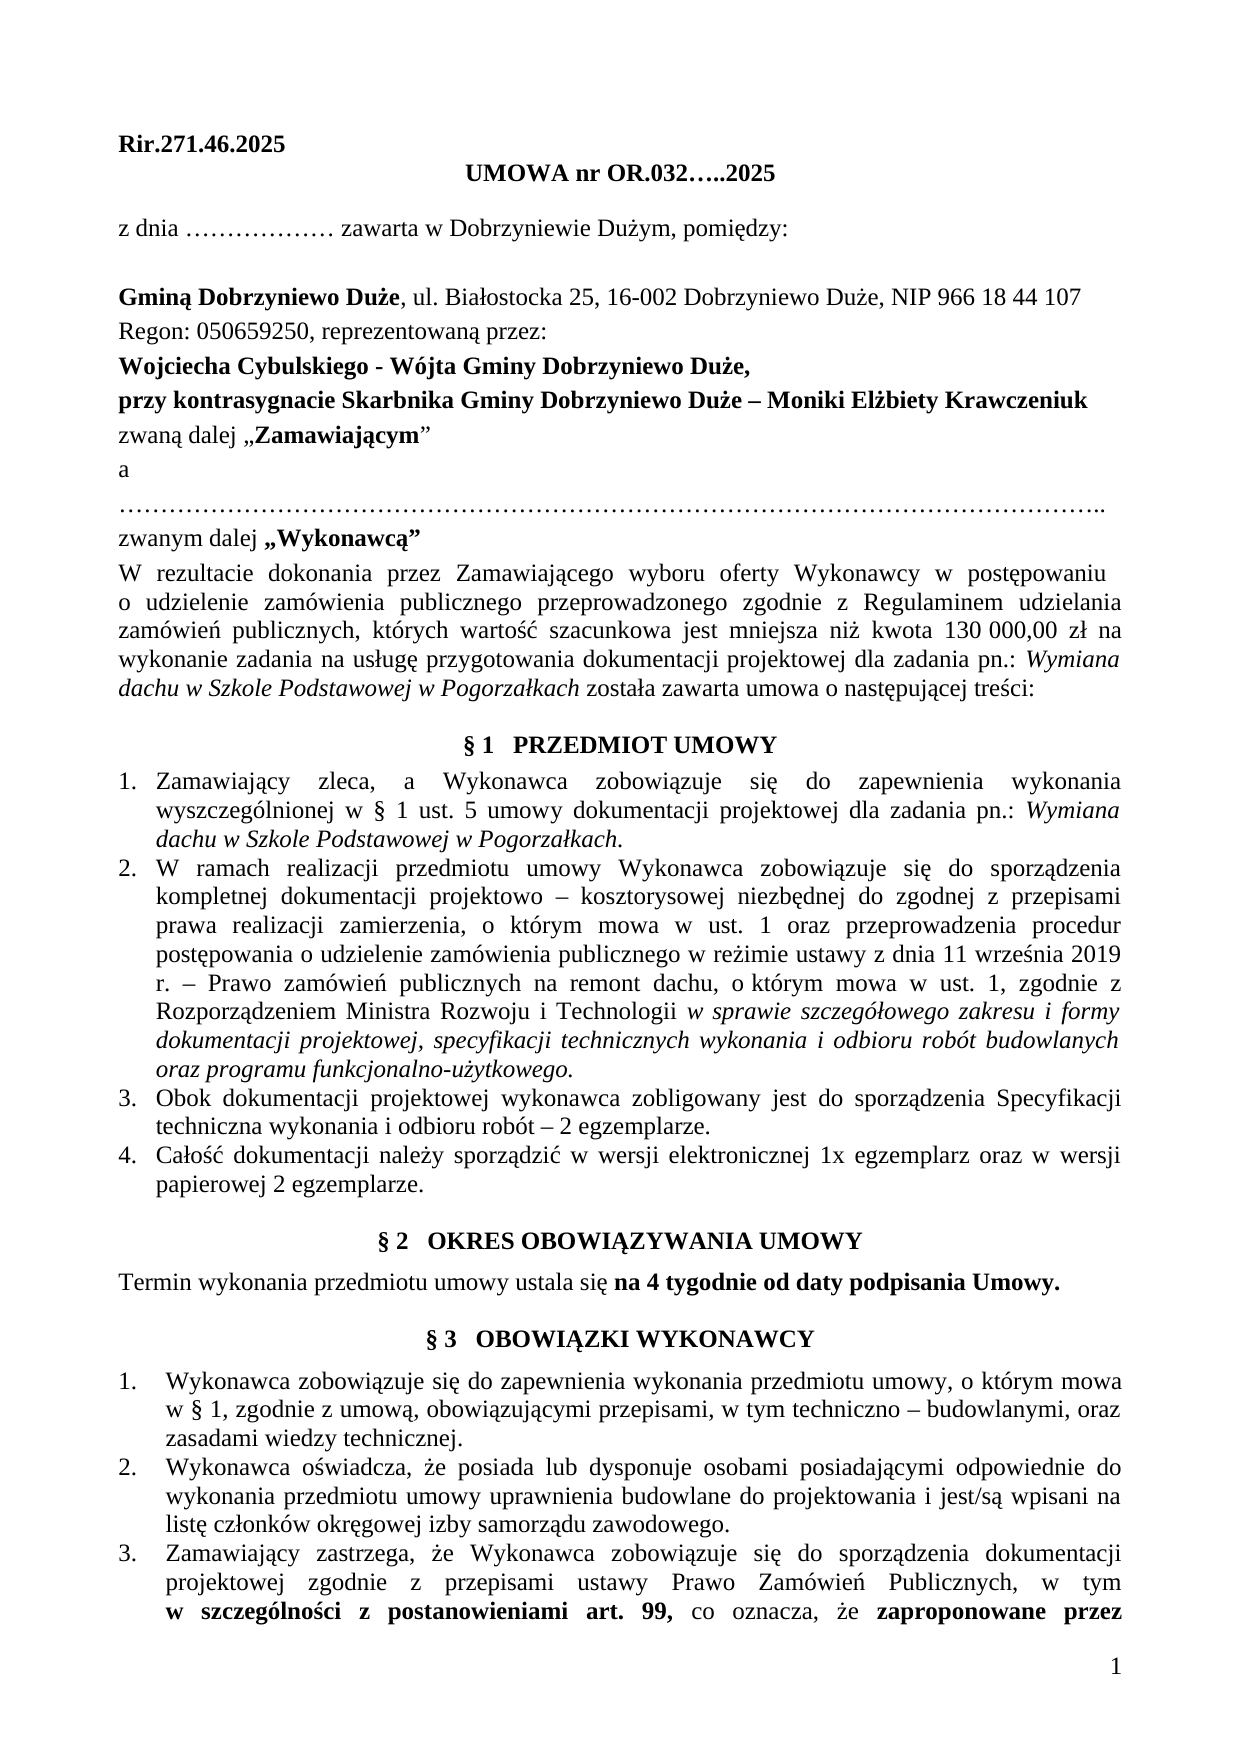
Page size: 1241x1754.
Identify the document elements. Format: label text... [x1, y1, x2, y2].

text § 1 PRZEDMIOT UMOWY [118, 730, 1122, 759]
list Wykonawca oświadcza, że posiada lub dysponuje osobami posiadającymi odpowiednie do wykonania przedmiotu umowy uprawnienia budowlane do projektowania i jest/są wpisani na listę członków okręgowej izby samorządu zawodowego. [118, 1452, 1122, 1538]
list Zamawiający zleca, a Wykonawca zobowiązuje się do zapewnienia wykonania wyszczególnionej w § 1 ust. 5 umowy dokumentacji projektowej dla zadania pn.: Wymiana dachu w Szkole Podstawowej w Pogorzałkach. [118, 766, 1122, 853]
text W rezultacie dokonania przez Zamawiającego wyboru oferty Wykonawcy w postępowaniu o udzielenie zamówienia publicznego przeprowadzonego zgodnie z Regulaminem udzielania zamówień publicznych, których wartość szacunkowa jest mniejsza niż kwota 130 000,00 zł na wykonanie zadania na usługę przygotowania dokumentacji projektowej dla zadania pn.: Wymiana dachu w Szkole Podstawowej w Pogorzałkach została zawarta umowa o następującej treści: [118, 558, 1122, 702]
text Gminą Dobrzyniewo Duże, ul. Białostocka 25, 16-002 Dobrzyniewo Duże, NIP 966 18 44 107 [118, 282, 1122, 311]
list Wykonawca zobowiązuje się do zapewnienia wykonania przedmiotu umowy, o którym mowa w § 1, zgodnie z umową, obowiązującymi przepisami, w tym techniczno – budowlanymi, oraz zasadami wiedzy technicznej. [118, 1366, 1122, 1452]
list W ramach realizacji przedmiotu umowy Wykonawca zobowiązuje się do sporządzenia kompletnej dokumentacji projektowo – kosztorysowej niezbędnej do zgodnej z przepisami prawa realizacji zamierzenia, o którym mowa w ust. 1 oraz przeprowadzenia procedur postępowania o udzielenie zamówienia publicznego w reżimie ustawy z dnia 11 września 2019 r. – Prawo zamówień publicznych na remont dachu, o którym mowa w ust. 1, zgodnie z Rozporządzeniem Ministra Rozwoju i Technologii w sprawie szczegółowego zakresu i formy dokumentacji projektowej, specyfikacji technicznych wykonania i odbioru robót budowlanych oraz programu funkcjonalno-użytkowego. [118, 853, 1122, 1083]
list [118, 1538, 1122, 1624]
text Rir.271.46.2025 [118, 129, 1122, 158]
text przy kontrasygnacie Skarbnika Gminy Dobrzyniewo Duże – Moniki Elżbiety Krawczeniuk [118, 385, 1122, 414]
text zwaną dalej „Zamawiającym” [118, 420, 1122, 449]
list Całość dokumentacji należy sporządzić w wersji elektronicznej 1x egzemplarz oraz w wersji papierowej 2 egzemplarze. [118, 1140, 1122, 1198]
text zwanym dalej „Wykonawcą” [118, 523, 1122, 552]
text § 2 OKRES OBOWIĄZYWANIA UMOWY [118, 1226, 1122, 1255]
text UMOWA nr OR.032…..2025 [118, 158, 1122, 187]
text Wojciecha Cybulskiego - Wójta Gminy Dobrzyniewo Duże, [118, 351, 1122, 380]
text z dnia ……………… zawarta w Dobrzyniewie Dużym, pomiędzy: [118, 213, 1122, 242]
text Regon: 050659250, reprezentowaną przez: [118, 316, 1122, 345]
text a [118, 454, 1122, 483]
list Obok dokumentacji projektowej wykonawca zobligowany jest do sporządzenia Specyfikacji techniczna wykonania i odbioru robót – 2 egzemplarze. [118, 1083, 1122, 1140]
text ……………………………………………………………………………………………………….. [118, 489, 1122, 518]
text § 3 OBOWIĄZKI WYKONAWCY [118, 1324, 1122, 1353]
text Termin wykonania przedmiotu umowy ustala się na 4 tygodnie od daty podpisania Umowy. [118, 1267, 1122, 1296]
